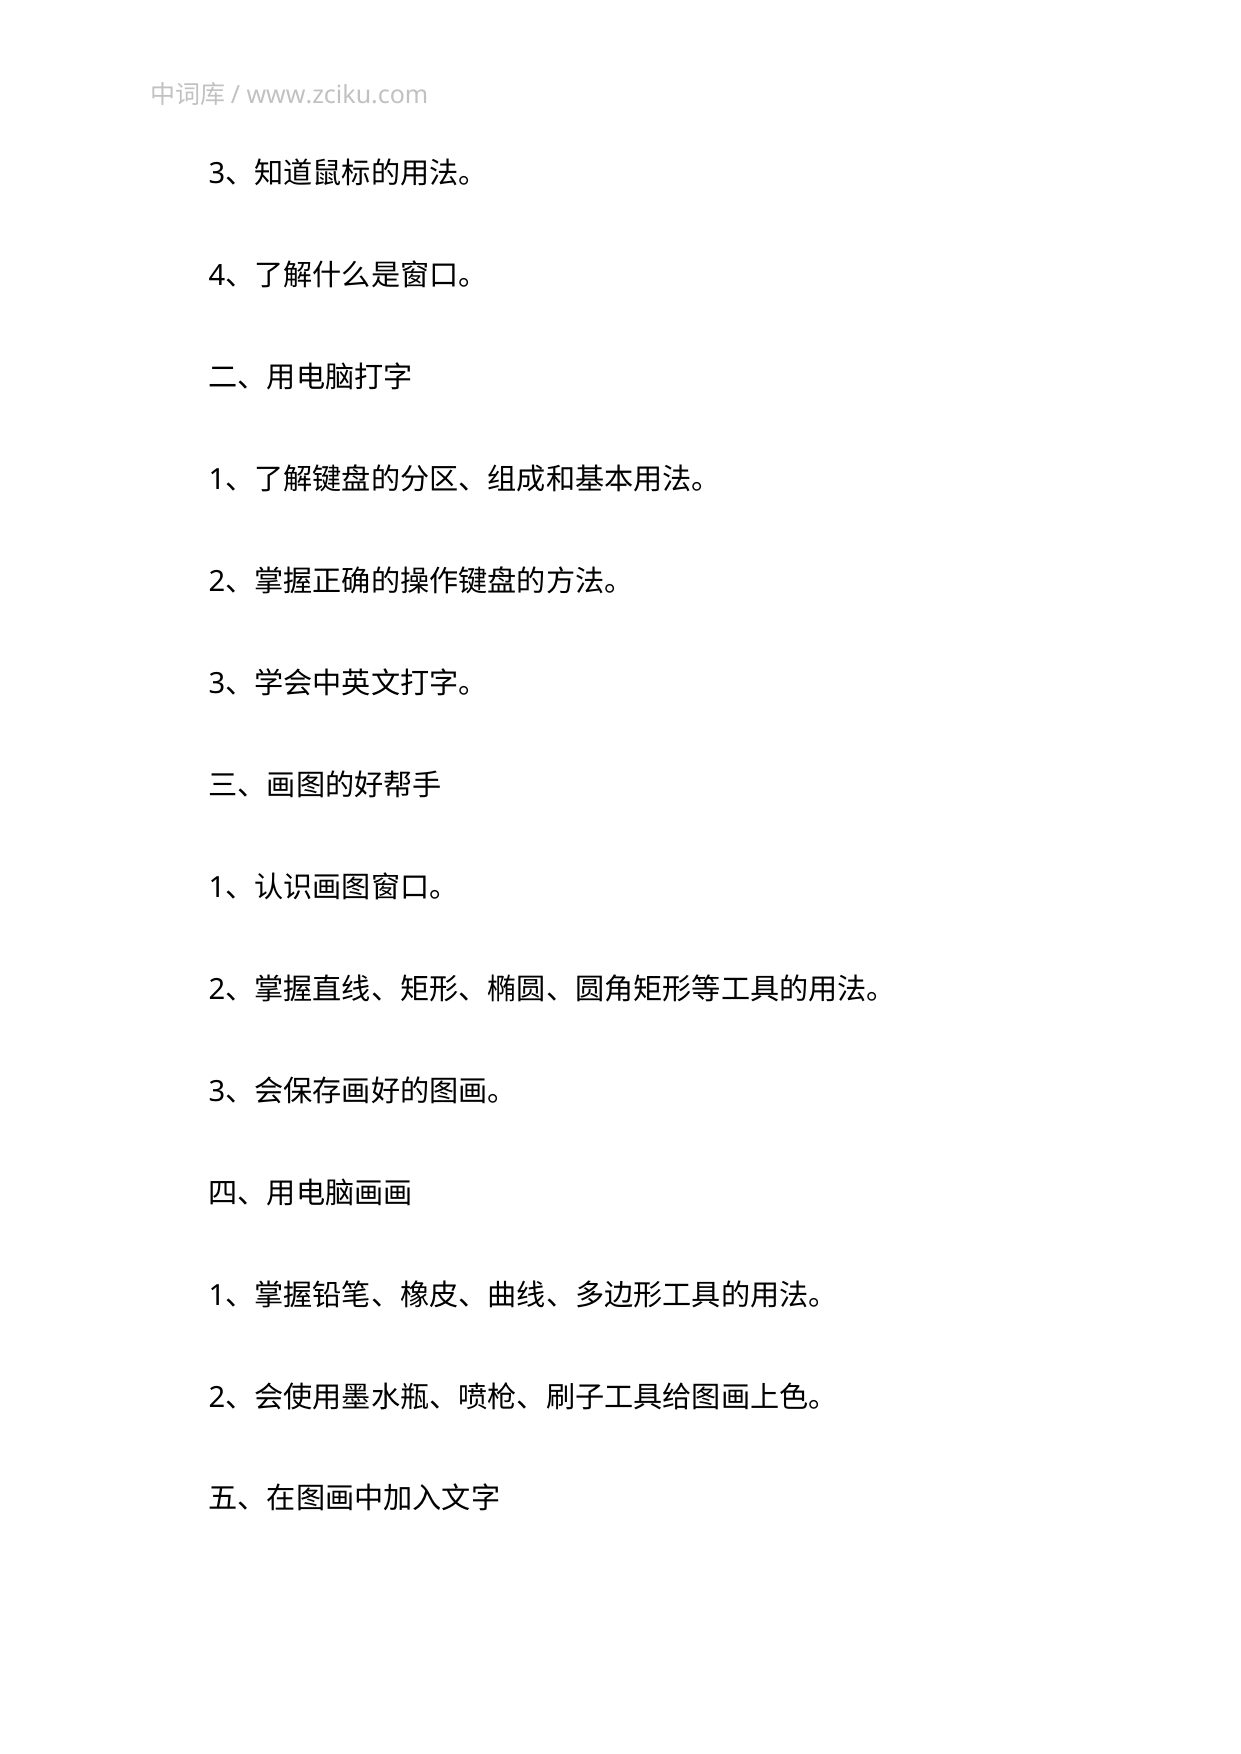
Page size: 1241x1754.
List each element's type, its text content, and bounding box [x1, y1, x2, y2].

text 3、会保存画好的图画。 [150, 1067, 1090, 1110]
text 2、掌握正确的操作键盘的方法。 [150, 558, 1090, 600]
text 4、了解什么是窗口。 [150, 252, 1090, 294]
text 3、学会中英文打字。 [150, 660, 1090, 702]
text 五、在图画中加入文字 [150, 1475, 1090, 1517]
text 二、用电脑打字 [150, 354, 1090, 396]
text 四、用电脑画画 [150, 1169, 1090, 1212]
text 1、掌握铅笔、橡皮、曲线、多边形工具的用法。 [150, 1271, 1090, 1313]
text 3、知道鼠标的用法。 [150, 150, 1090, 192]
text 1、认识画图窗口。 [150, 863, 1090, 906]
text 1、了解键盘的分区、组成和基本用法。 [150, 456, 1090, 498]
text 三、画图的好帮手 [150, 762, 1090, 804]
text 2、掌握直线、矩形、椭圆、圆角矩形等工具的用法。 [150, 965, 1090, 1008]
text 2、会使用墨水瓶、喷枪、刷子工具给图画上色。 [150, 1373, 1090, 1416]
